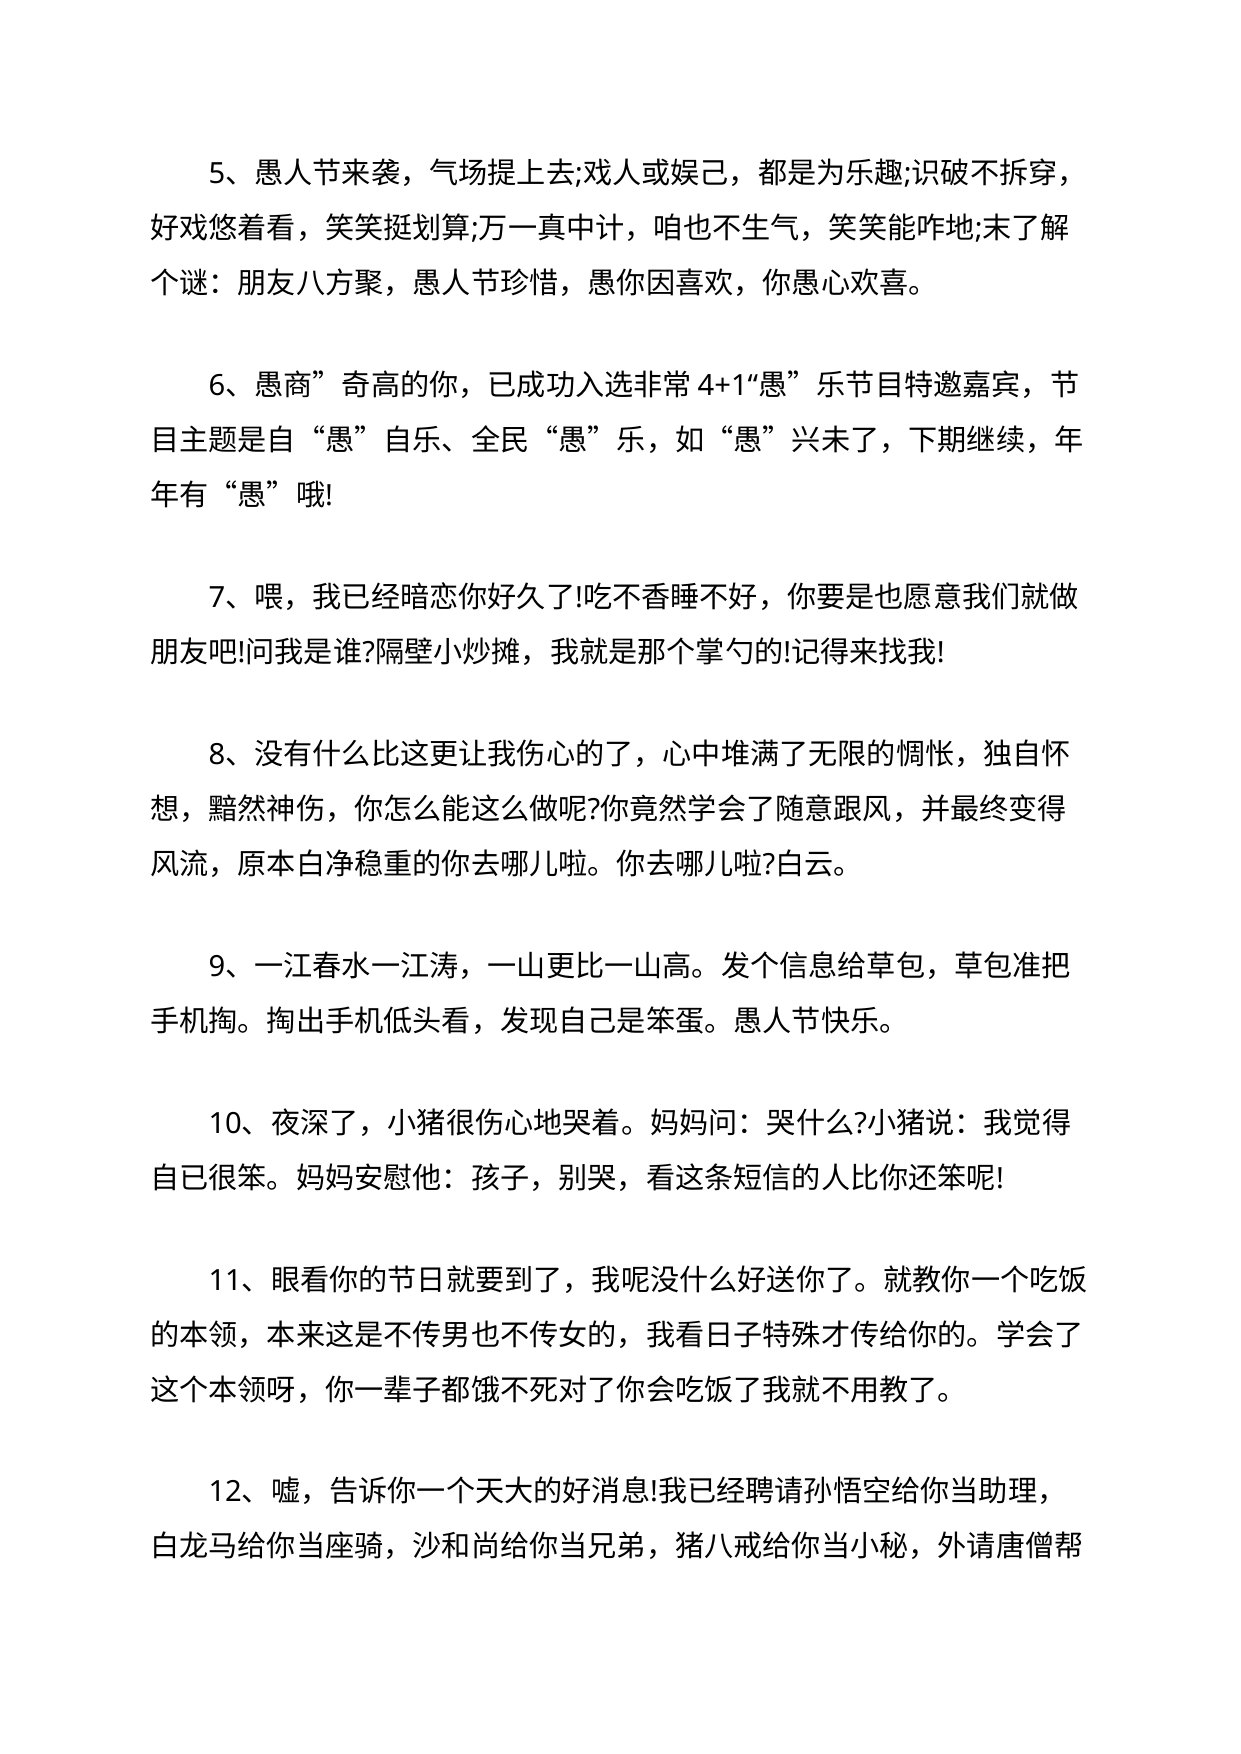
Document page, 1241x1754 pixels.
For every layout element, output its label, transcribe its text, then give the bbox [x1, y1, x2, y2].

text 8、没有什么比这更让我伤心的了，心中堆满了无限的惆怅，独自怀想，黯然神伤，你怎么能这么做呢?你竟然学会了随意跟风，并最终变得风流，原本白净稳重的你去哪儿啦。你去哪儿啦?白云。 [150, 731, 1090, 883]
text 5、愚人节来袭，气场提上去;戏人或娱己，都是为乐趣;识破不拆穿，好戏悠着看，笑笑挺划算;万一真中计，咱也不生气，笑笑能咋地;末了解个谜：朋友八方聚，愚人节珍惜，愚你因喜欢，你愚心欢喜。 [150, 150, 1090, 302]
text 11、眼看你的节日就要到了，我呢没什么好送你了。就教你一个吃饭的本领，本来这是不传男也不传女的，我看日子特殊才传给你的。学会了这个本领呀，你一辈子都饿不死对了你会吃饭了我就不用教了。 [150, 1256, 1090, 1408]
text 9、一江春水一江涛，一山更比一山高。发个信息给草包，草包准把手机掏。掏出手机低头看，发现自己是笨蛋。愚人节快乐。 [150, 943, 1090, 1040]
text 7、喂，我已经暗恋你好久了!吃不香睡不好，你要是也愿意我们就做朋友吧!问我是谁?隔壁小炒摊，我就是那个掌勺的!记得来找我! [150, 574, 1090, 671]
text 6、愚商”奇高的你，已成功入选非常4+1“愚”乐节目特邀嘉宾，节目主题是自“愚”自乐、全民“愚”乐，如“愚”兴未了，下期继续，年年有“愚”哦! [150, 362, 1090, 514]
text 10、夜深了，小猪很伤心地哭着。妈妈问：哭什么?小猪说：我觉得自已很笨。妈妈安慰他：孩子，别哭，看这条短信的人比你还笨呢! [150, 1099, 1090, 1197]
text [150, 1468, 1090, 1565]
